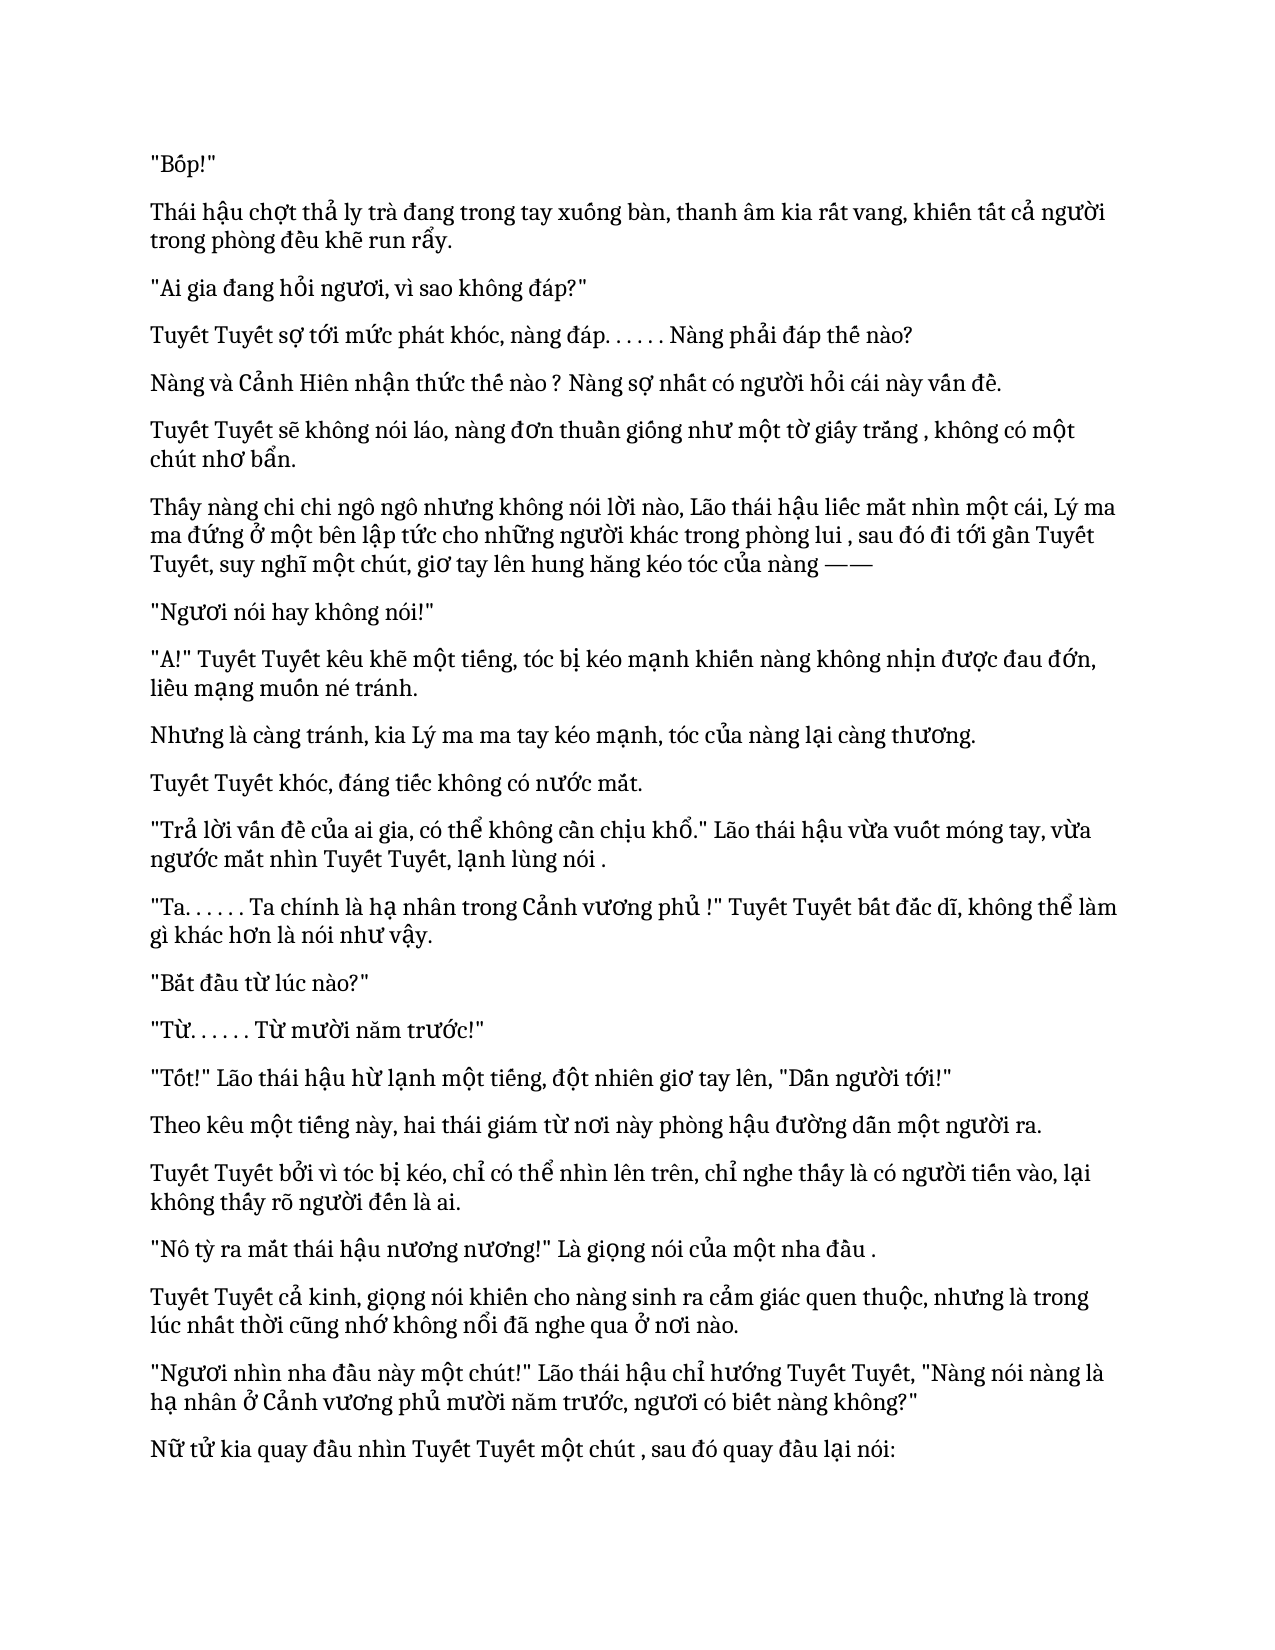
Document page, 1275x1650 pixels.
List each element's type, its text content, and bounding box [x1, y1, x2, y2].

text Tuyết Tuyết cả kinh, giọng nói khiến cho nàng sinh ra cảm giác quen thuộc, nhưng là trong lúc nhất thời cũng nhớ không nổi đã nghe qua ở nơi nào. [150, 1282, 1125, 1340]
text "Ta. . . . . . Ta chính là hạ nhân trong Cảnh vương phủ !" Tuyết Tuyết bất đắc dĩ, không thể làm gì khác hơn là nói như vậy. [150, 892, 1125, 950]
text "Ngươi nói hay không nói!" [150, 597, 1125, 626]
text "Ai gia đang hỏi ngươi, vì sao không đáp?" [150, 274, 1125, 302]
text "Trả lời vấn đề của ai gia, có thể không cần chịu khổ." Lão thái hậu vừa vuốt móng tay, vừa ngước mắt nhìn Tuyết Tuyết, lạnh lùng nói . [150, 816, 1125, 874]
text Tuyết Tuyết sẽ không nói láo, nàng đơn thuần giống như một tờ giấy trắng , không có một chút nhơ bẩn. [150, 416, 1125, 474]
text "Tốt!" Lão thái hậu hừ lạnh một tiếng, đột nhiên giơ tay lên, "Dẫn người tới!" [150, 1064, 1125, 1092]
text Tuyết Tuyết bởi vì tóc bị kéo, chỉ có thể nhìn lên trên, chỉ nghe thấy là có người tiến vào, lại không thấy rõ người đến là ai. [150, 1159, 1125, 1216]
text "Bốp!" [150, 150, 1125, 179]
text "Từ. . . . . . Từ mười năm trước!" [150, 1016, 1125, 1045]
text Thái hậu chợt thả ly trà đang trong tay xuống bàn, thanh âm kia rất vang, khiến tất cả người trong phòng đều khẽ run rẩy. [150, 197, 1125, 255]
text "Bắt đầu từ lúc nào?" [150, 969, 1125, 997]
text Nàng và Cảnh Hiên nhận thức thế nào ? Nàng sợ nhất có người hỏi cái này vấn đề. [150, 369, 1125, 397]
text Nhưng là càng tránh, kia Lý ma ma tay kéo mạnh, tóc của nàng lại càng thương. [150, 721, 1125, 750]
text "Ngươi nhìn nha đầu này một chút!" Lão thái hậu chỉ hướng Tuyết Tuyết, "Nàng nói nàng là hạ nhân ở Cảnh vương phủ mười năm trước, ngươi có biết nàng không?" [150, 1359, 1125, 1416]
text Nữ tử kia quay đầu nhìn Tuyết Tuyết một chút , sau đó quay đầu lại nói: [150, 1435, 1125, 1464]
text "Nô tỳ ra mắt thái hậu nương nương!" Là giọng nói của một nha đầu . [150, 1235, 1125, 1264]
text Tuyết Tuyết khóc, đáng tiếc không có nước mắt. [150, 769, 1125, 797]
text "A!" Tuyết Tuyết kêu khẽ một tiếng, tóc bị kéo mạnh khiến nàng không nhịn được đau đớn, liều mạng muốn né tránh. [150, 645, 1125, 702]
text Theo kêu một tiếng này, hai thái giám từ nơi này phòng hậu đường dẫn một người ra. [150, 1111, 1125, 1140]
text Thấy nàng chi chi ngô ngô nhưng không nói lời nào, Lão thái hậu liếc mắt nhìn một cái, Lý ma ma đứng ở một bên lập tức cho những người khác trong phòng lui , sau đó đi tới gần Tuyết Tuyết, suy nghĩ một chút, giơ tay lên hung hăng kéo tóc của nàng —— [150, 492, 1125, 579]
text Tuyết Tuyết sợ tới mức phát khóc, nàng đáp. . . . . . Nàng phải đáp thế nào? [150, 321, 1125, 350]
